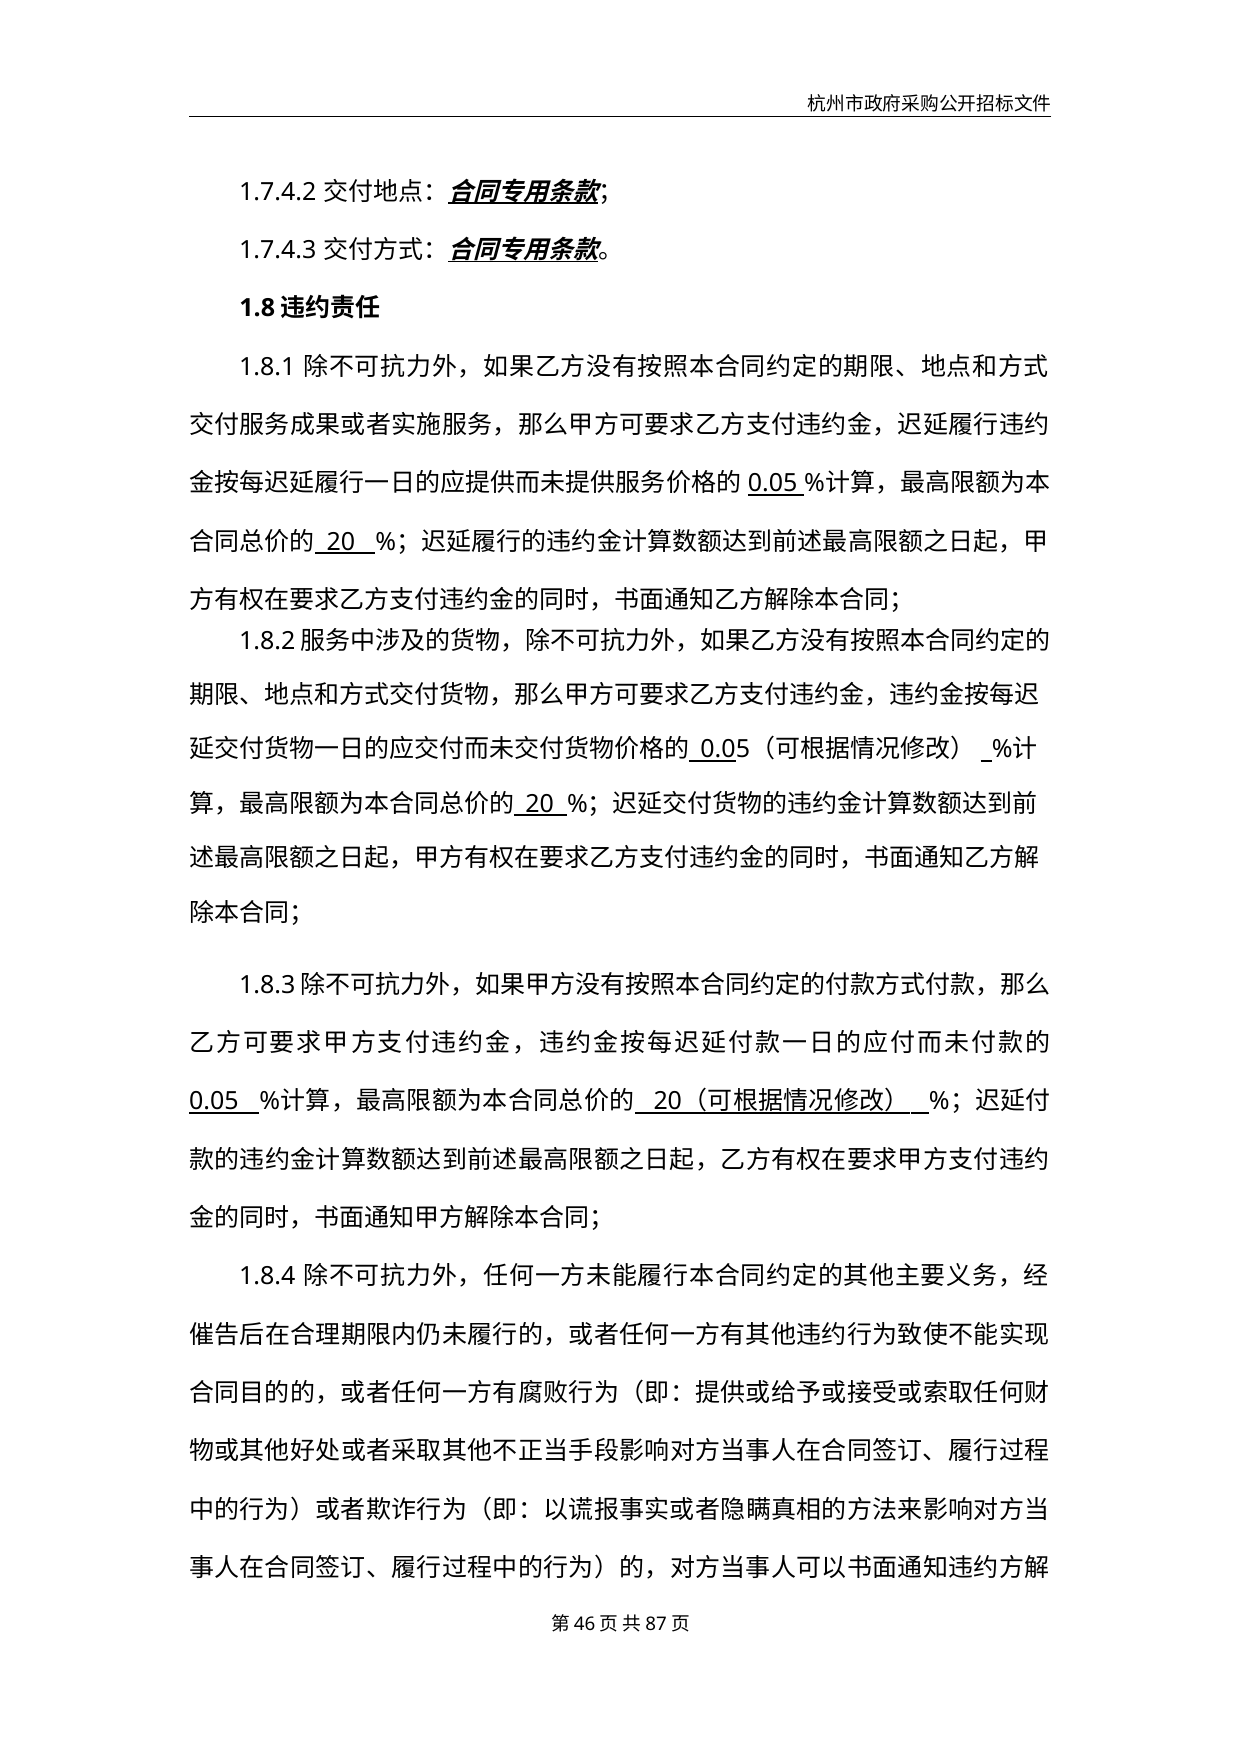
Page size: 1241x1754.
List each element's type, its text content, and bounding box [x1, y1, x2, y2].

text 1.8.3除不可抗力外，如果甲方没有按照本合同约定的付款方式付款，那么乙方可要求甲方支付违约金，违约金按每迟延付款一日的应付而未付款的 0.05 %计算，最高限额为本合同总价的 20（可根据情况修改） %；迟延付款的违约金计算数额达到前述最高限额之日起，乙方有权在要求甲方支付违约金的同时，书面通知甲方解除本合同； [189, 946, 1051, 1238]
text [189, 1238, 1051, 1588]
text 1.8.1 除不可抗力外，如果乙方没有按照本合同约定的期限、地点和方式交付服务成果或者实施服务，那么甲方可要求乙方支付违约金，迟延履行违约金按每迟延履行一日的应提供而未提供服务价格的0.05 %计算，最高限额为本合同总价的 20 %；迟延履行的违约金计算数额达到前述最高限额之日起，甲方有权在要求乙方支付违约金的同时，书面通知乙方解除本合同； [189, 328, 1051, 620]
text 1.7.4.3 交付方式：合同专用条款。 [189, 212, 1051, 270]
text 1.7.4.2 交付地点：合同专用条款； [189, 153, 1051, 212]
subtitle 1.8.2服务中涉及的货物，除不可抗力外，如果乙方没有按照本合同约定的期限、地点和方式交付货物，那么甲方可要求乙方支付违约金，违约金按每迟延交付货物一日的应交付而未交付货物价格的 0.05（可根据情况修改） %计算，最高限额为本合同总价的 20 %；迟延交付货物的违约金计算数额达到前述最高限额之日起，甲方有权在要求乙方支付违约金的同时，书面通知乙方解除本合同； [189, 620, 1051, 928]
text 1.8违约责任 [189, 270, 1051, 328]
